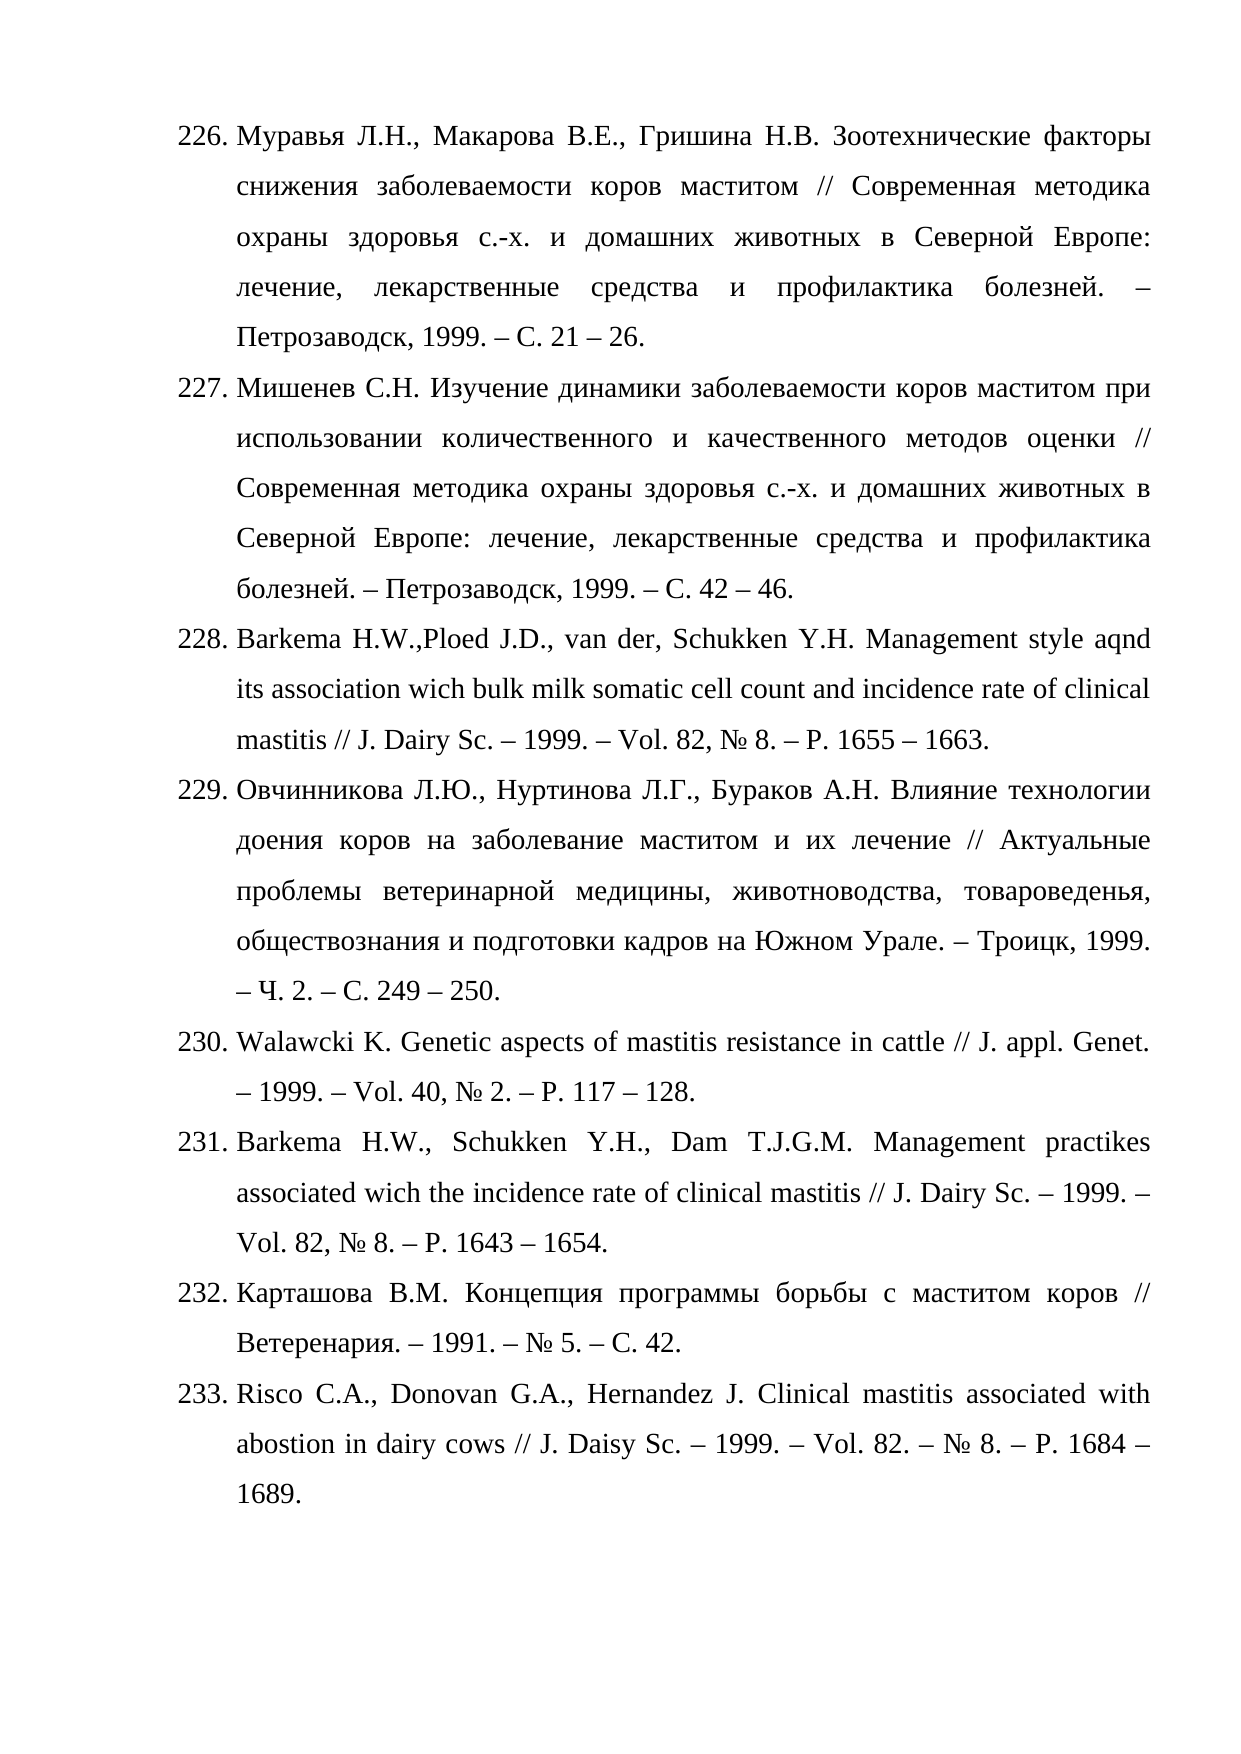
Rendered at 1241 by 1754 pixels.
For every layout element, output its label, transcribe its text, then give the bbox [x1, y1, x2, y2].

list Овчинникова Л.Ю., Нуртинова Л.Г., Бураков А.Н. Влияние технологии доения коров на заболевание маститом и их лечение // Актуальные проблемы ветеринарной медицины, животноводства, товароведенья, обществознания и подготовки кадров на Южном Урале. – Троицк, 1999. – Ч. 2. – С. 249 – 250. [177, 772, 1152, 1007]
list Мишенев С.Н. Изучение динамики заболеваемости коров маститом при использовании количественного и качественного методов оценки // Современная методика охраны здоровья с.-х. и домашних животных в Северной Европе: лечение, лекарственные средства и профилактика болезней. – Петрозаводск, 1999. – С. 42 – 46. [177, 370, 1152, 604]
list Walawcki K. Genetic aspects of mastitis resistance in cattle // J. appl. Genet. – 1999. – Vol. 40, № 2. – P. 117 – 128. [177, 1024, 1152, 1108]
list Barkema H.W., Schukken Y.H., Dam T.J.G.M. Management practikes associated wich the incidence rate of clinical mastitis // J. Dairy Sc. – 1999. – Vol. 82, № 8. – P. 1643 – 1654. [177, 1124, 1152, 1258]
list Risco C.A., Donovan G.A., Hernandez J. Clinical mastitis associated with abostion in dairy cows // J. Daisy Sc. – 1999. – Vol. 82. – № 8. – P. 1684 – 1689. [177, 1376, 1152, 1510]
list Barkema H.W.,Ploed J.D., van der, Schukken Y.H. Management style aqnd its association wich bulk milk somatic cell count and incidence rate of clinical mastitis // J. Dairy Sc. – 1999. – Vol. 82, № 8. – P. 1655 – 1663. [177, 621, 1152, 755]
list Муравья Л.Н., Макарова В.Е., Гришина Н.В. Зоотехнические факторы снижения заболеваемости коров маститом // Современная методика охраны здоровья с.-х. и домашних животных в Северной Европе: лечение, лекарственные средства и профилактика болезней. – Петрозаводск, 1999. – С. 21 – 26. [177, 118, 1152, 353]
list Карташова В.М. Концепция программы борьбы с маститом коров // Ветеренария. – 1991. – № 5. – С. 42. [177, 1275, 1152, 1359]
